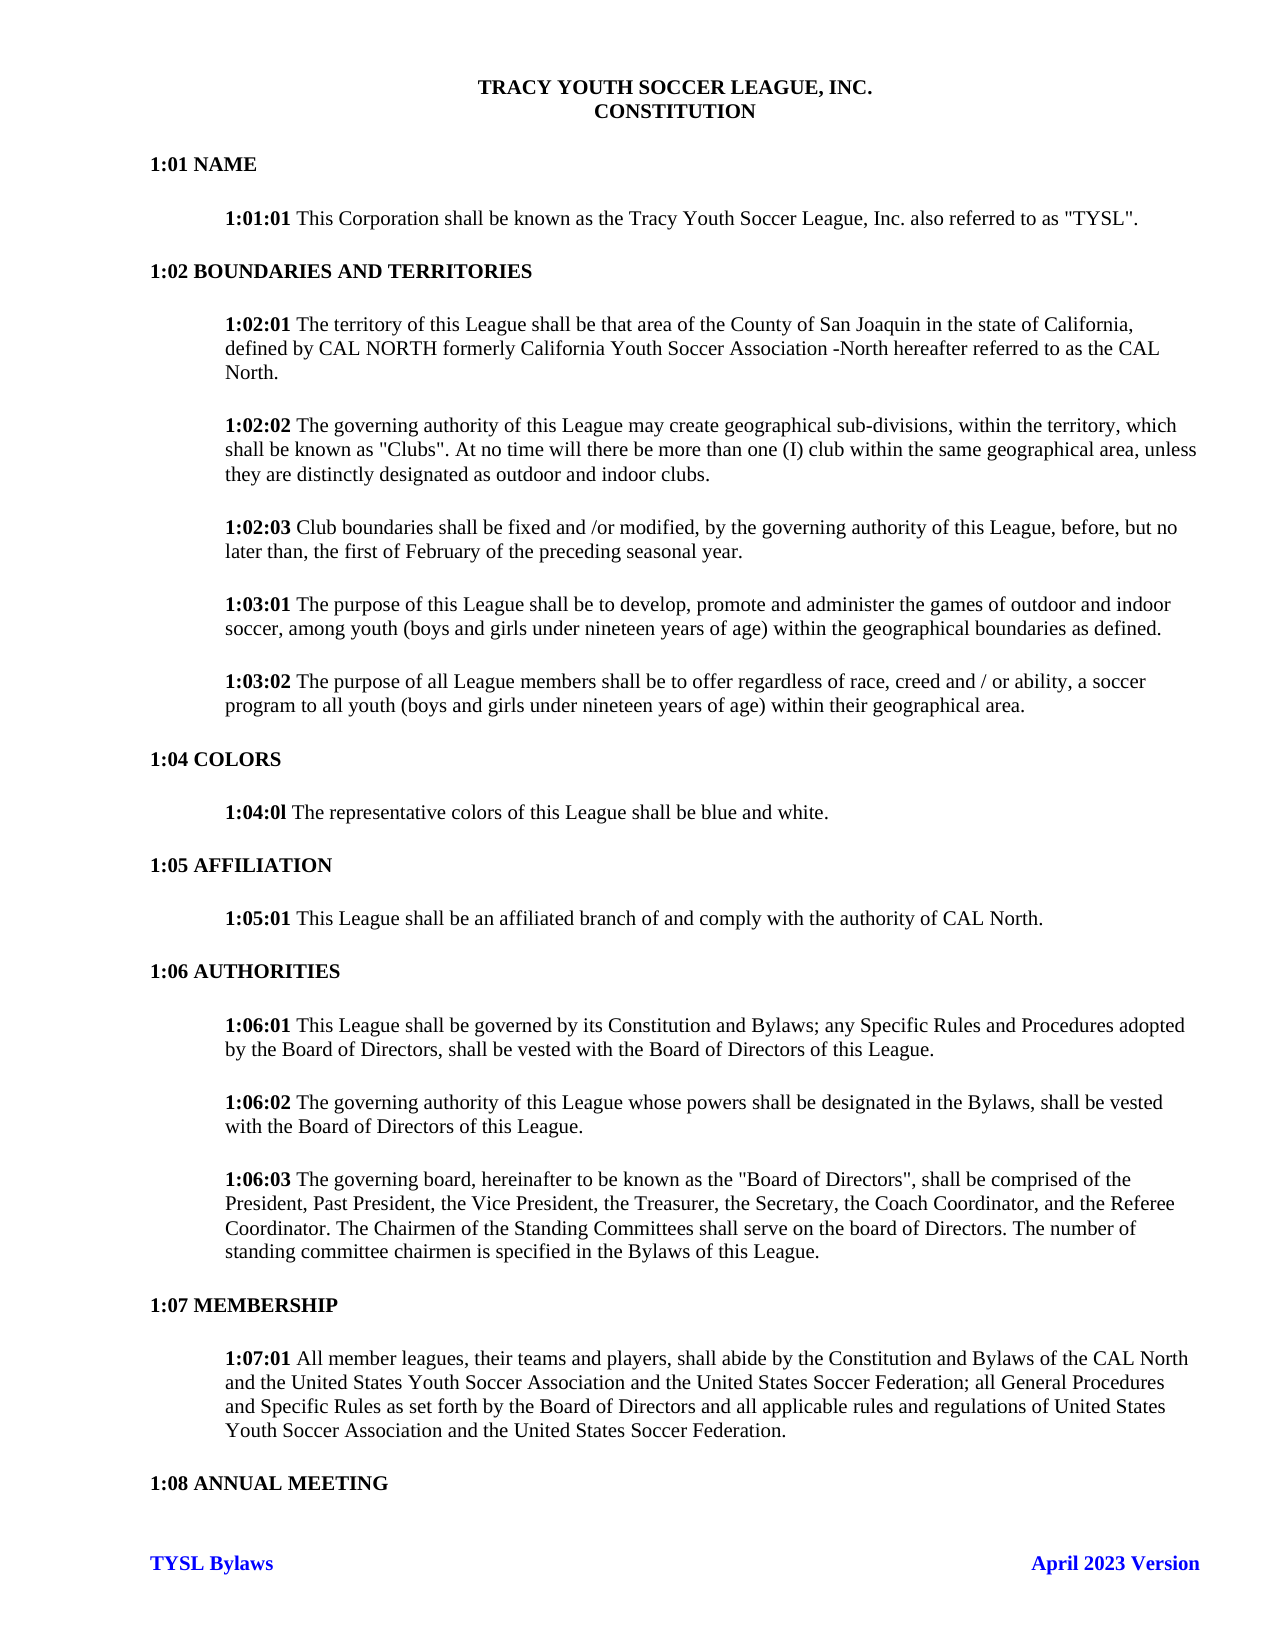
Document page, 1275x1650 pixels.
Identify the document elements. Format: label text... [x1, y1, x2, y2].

text 1:06 AUTHORITIES [150, 959, 1200, 983]
text 1:08 ANNUAL MEETING [150, 1471, 1200, 1495]
text 1:02:01 The territory of this League shall be that area of the County of San Joaquin in the state of California, defined by CAL NORTH formerly California Youth Soccer Association -North hereafter referred to as the CAL North. [225, 312, 1200, 384]
text 1:01 NAME [150, 152, 1200, 176]
text 1:06:03 The governing board, hereinafter to be known as the "Board of Directors", shall be comprised of the President, Past President, the Vice President, the Treasurer, the Secretary, the Coach Coordinator, and the Referee Coordinator. The Chairmen of the Standing Committees shall serve on the board of Directors. The number of standing committee chairmen is specified in the Bylaws of this League. [225, 1167, 1200, 1263]
text 1:06:01 This League shall be governed by its Constitution and Bylaws; any Specific Rules and Procedures adopted by the Board of Directors, shall be vested with the Board of Directors of this League. [225, 1013, 1200, 1061]
text 1:01:01 This Corporation shall be known as the Tracy Youth Soccer League, Inc. also referred to as "TYSL". [225, 206, 1200, 229]
text TRACY YOUTH SOCCER LEAGUE, INC. [150, 75, 1200, 99]
text 1:02:03 Club boundaries shall be fixed and /or modified, by the governing authority of this League, before, but no later than, the first of February of the preceding seasonal year. [225, 515, 1200, 563]
text CONSTITUTION [150, 99, 1200, 123]
text 1:07 MEMBERSHIP [150, 1293, 1200, 1317]
text 1:04:0l The representative colors of this League shall be blue and white. [225, 800, 1200, 824]
text 1:03:02 The purpose of all League members shall be to offer regardless of race, creed and / or ability, a soccer program to all youth (boys and girls under nineteen years of age) within their geographical area. [225, 669, 1200, 717]
text 1:05:01 This League shall be an affiliated branch of and comply with the authority of CAL North. [225, 906, 1200, 930]
text 1:02 BOUNDARIES AND TERRITORIES [150, 259, 1200, 283]
text 1:07:01 All member leagues, their teams and players, shall abide by the Constitution and Bylaws of the CAL North and the United States Youth Soccer Association and the United States Soccer Federation; all General Procedures and Specific Rules as set forth by the Board of Directors and all applicable rules and regulations of United States Youth Soccer Association and the United States Soccer Federation. [225, 1346, 1200, 1442]
text 1:03:01 The purpose of this League shall be to develop, promote and administer the games of outdoor and indoor soccer, among youth (boys and girls under nineteen years of age) within the geographical boundaries as defined. [225, 592, 1200, 640]
text 1:05 AFFILIATION [150, 853, 1200, 877]
text 1:02:02 The governing authority of this League may create geographical sub-divisions, within the territory, which shall be known as "Clubs". At no time will there be more than one (I) club within the same geographical area, unless they are distinctly designated as outdoor and indoor clubs. [225, 413, 1200, 486]
text 1:04 COLORS [150, 747, 1200, 771]
text 1:06:02 The governing authority of this League whose powers shall be designated in the Bylaws, shall be vested with the Board of Directors of this League. [225, 1090, 1200, 1138]
